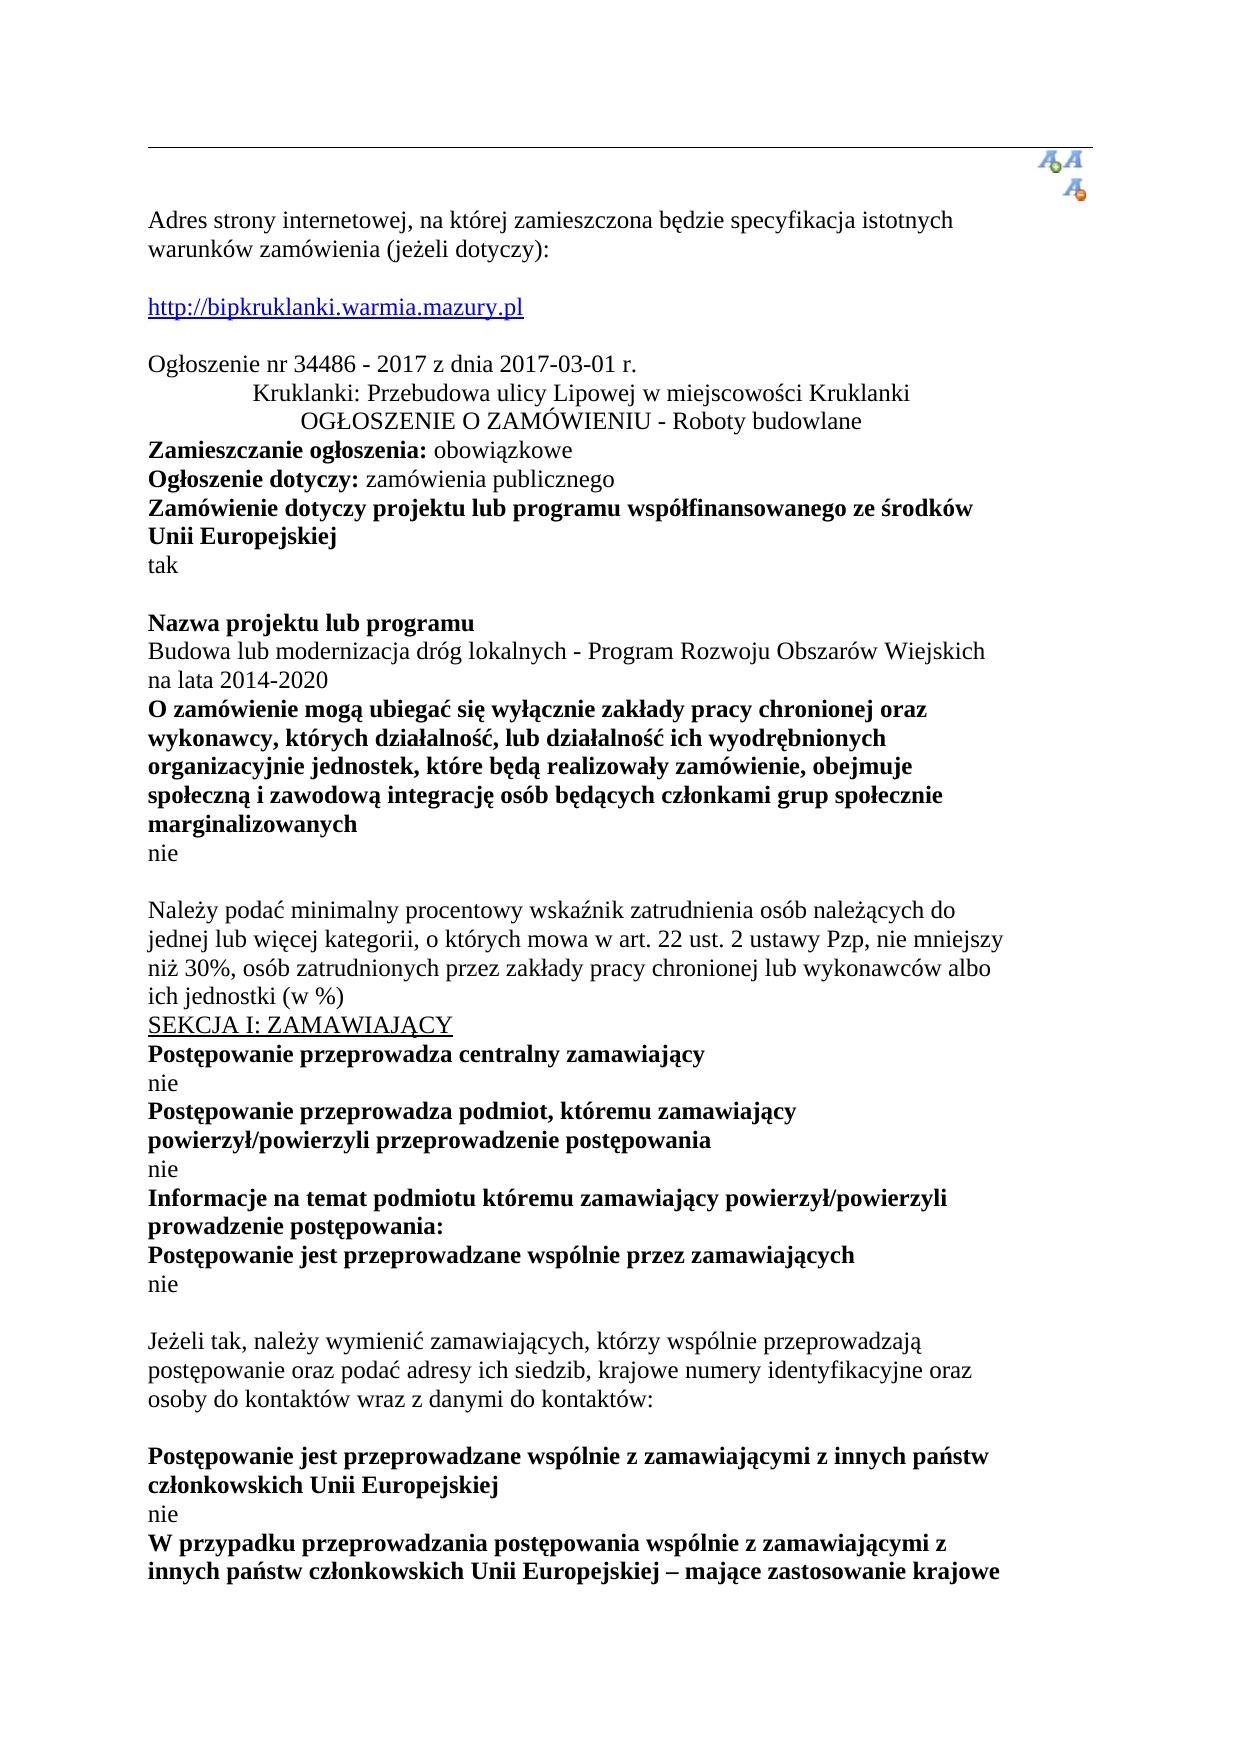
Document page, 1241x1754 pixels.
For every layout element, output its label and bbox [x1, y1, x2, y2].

picture [1061, 175, 1087, 201]
table_header [148, 148, 1015, 1585]
table_header [1015, 148, 1093, 1585]
picture [1036, 148, 1087, 173]
